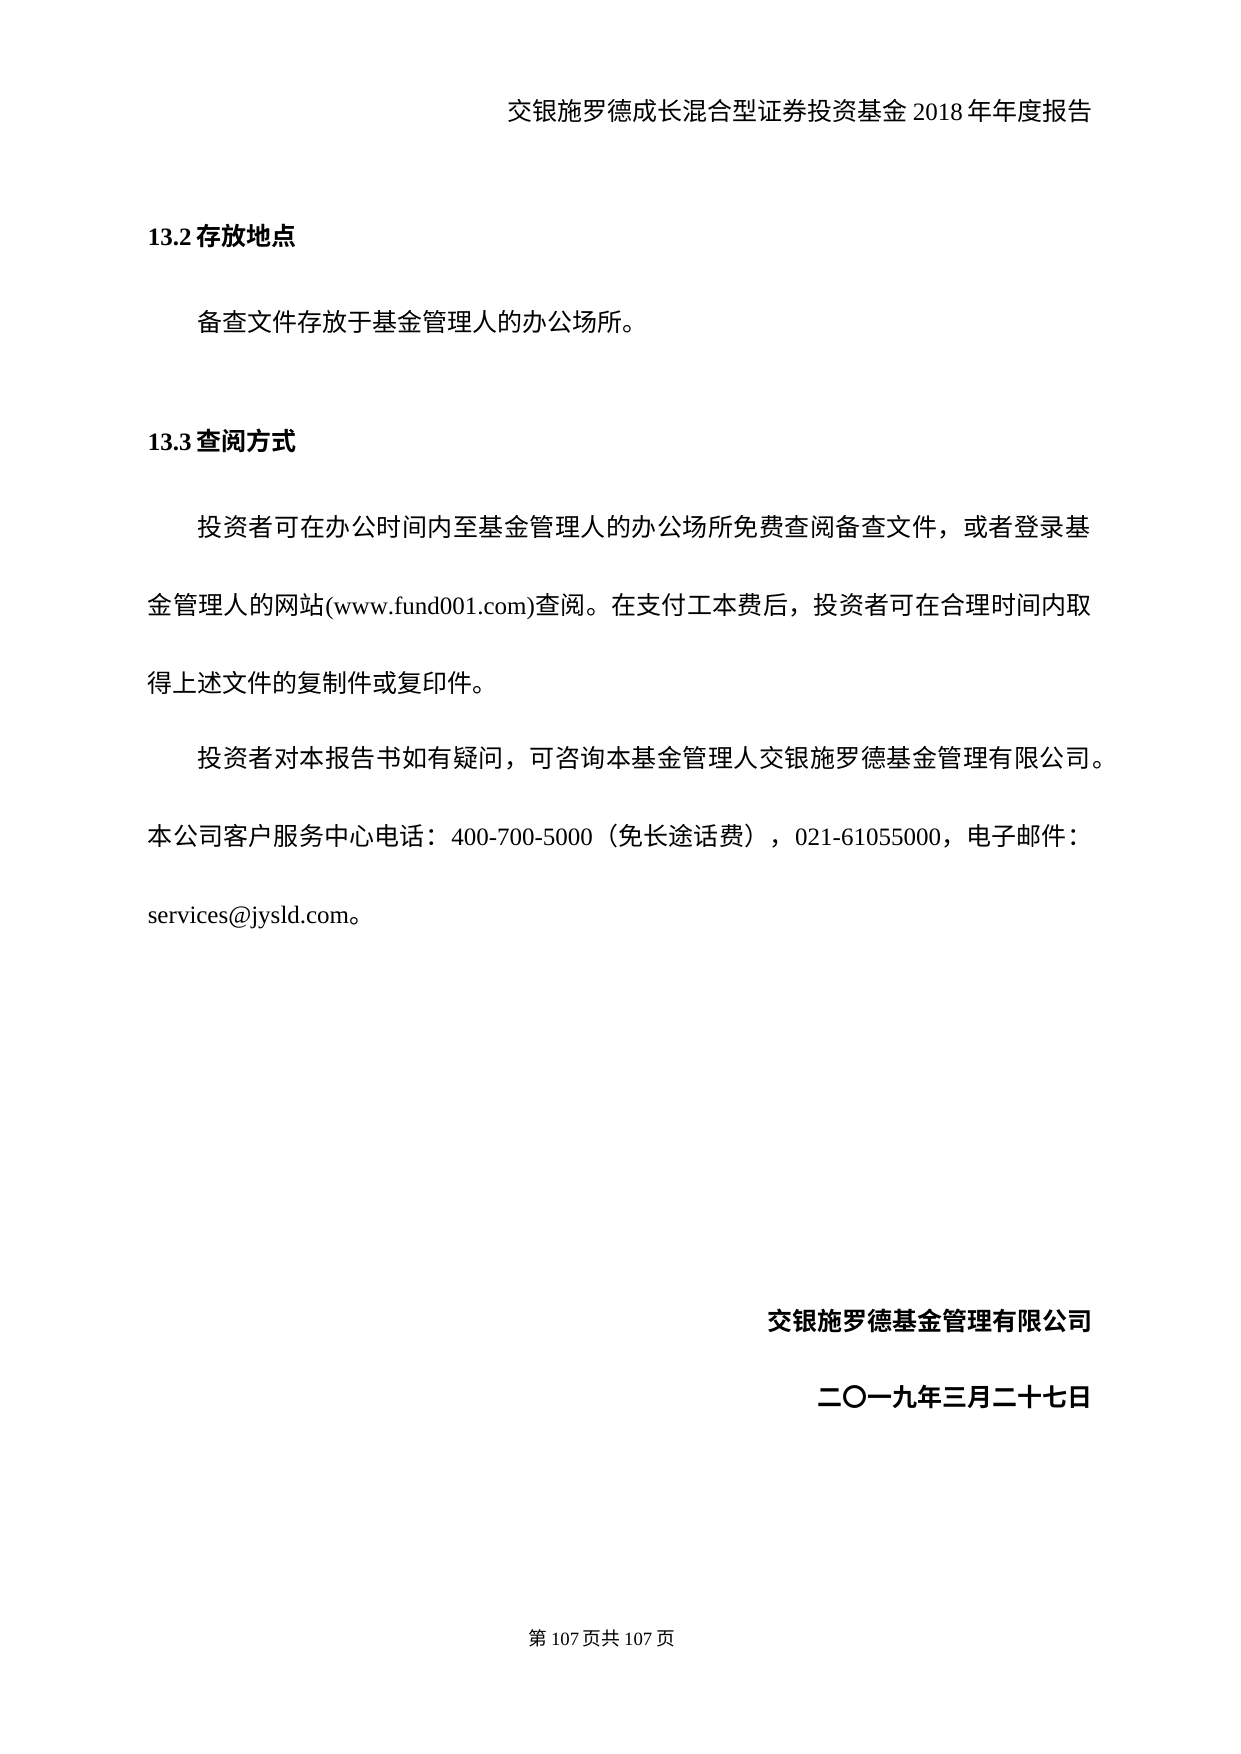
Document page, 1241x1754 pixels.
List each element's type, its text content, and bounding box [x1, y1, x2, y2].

text 二〇一九年三月二十七日 [148, 1363, 1092, 1428]
text 交银施罗德基金管理有限公司 [148, 1287, 1092, 1352]
subtitle 13.2存放地点 [148, 202, 1092, 267]
text 备查文件存放于基金管理人的办公场所。 [148, 288, 1092, 353]
text 投资者可在办公时间内至基金管理人的办公场所免费查阅备查文件，或者登录基金管理人的网站(www.fund001.com)查阅。在支付工本费后，投资者可在合理时间内取得上述文件的复制件或复印件。 [148, 493, 1092, 714]
text 投资者对本报告书如有疑问，可咨询本基金管理人交银施罗德基金管理有限公司。本公司客户服务中心电话：400-700-5000（免长途话费），021-61055000，电子邮件：services@jysld.com。 [148, 724, 1092, 945]
subtitle 13.3查阅方式 [148, 407, 1092, 472]
